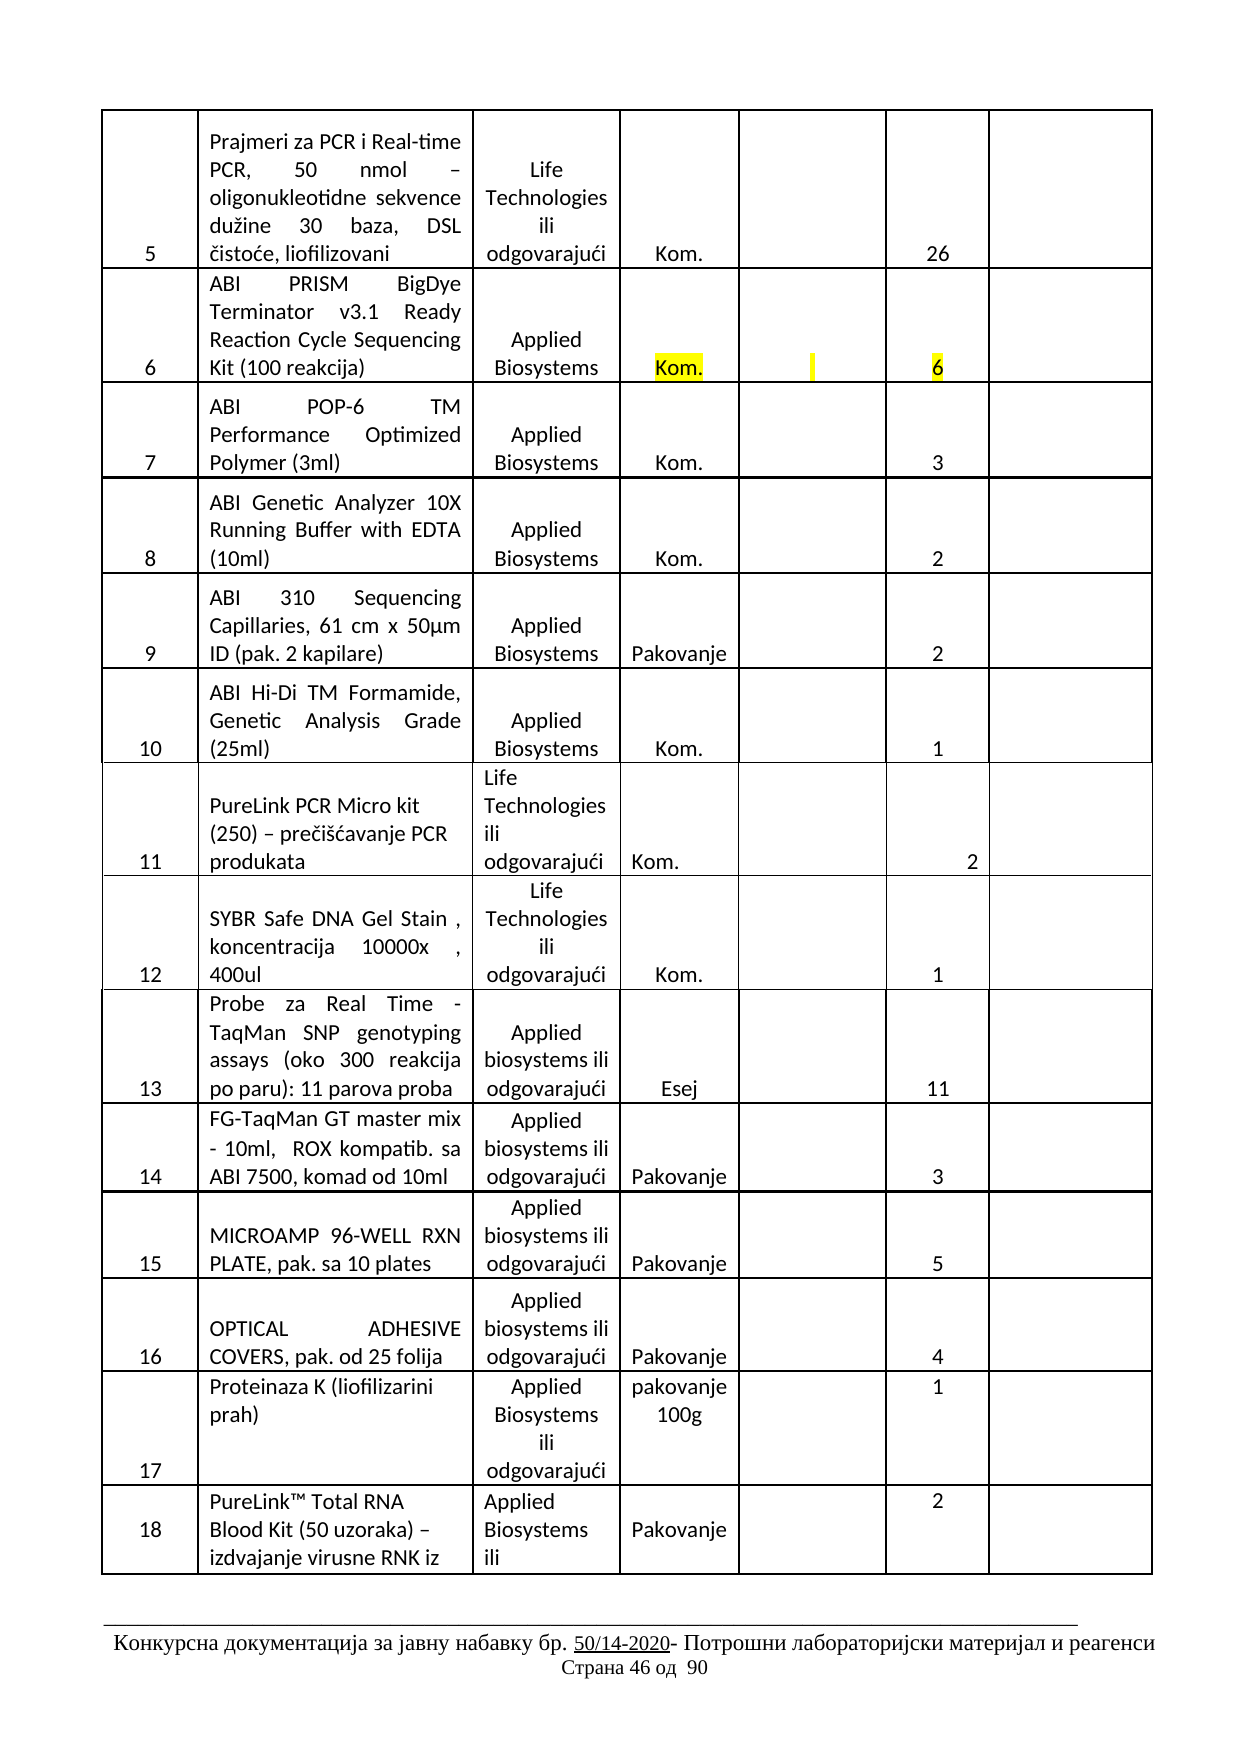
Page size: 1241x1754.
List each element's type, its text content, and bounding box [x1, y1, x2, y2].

table_cell 2 [887, 1486, 988, 1573]
table_cell 15 [103, 1193, 197, 1277]
table_cell [990, 1279, 1151, 1370]
table_cell 10 [103, 669, 197, 762]
table_cell [739, 763, 886, 875]
table_cell Applied biosystems ili odgovarajući [474, 990, 619, 1102]
table_cell [740, 1193, 885, 1277]
table_cell 18 [103, 1486, 197, 1573]
table_cell pakovanje 100g [621, 1372, 738, 1484]
table_cell 26 [887, 111, 988, 267]
table_cell Applied Biosystems [474, 669, 619, 762]
table_cell 14 [103, 1104, 197, 1190]
table_cell [990, 763, 1152, 875]
table_cell MICROAMP 96-WELL RXN PLATE, pak. sa 10 plates [199, 1193, 472, 1277]
table_cell [740, 383, 885, 476]
table_cell ABI Hi-Di TM Formamide, Genetic Analysis Grade (25ml) [199, 669, 472, 762]
table_cell 4 [887, 1279, 988, 1370]
table_cell Applied biosystems ili odgovarajući [474, 1193, 619, 1277]
table_cell [990, 875, 1152, 988]
table_cell 2 [887, 574, 988, 667]
table_cell Applied Biosystems [474, 383, 619, 476]
table_cell 3 [887, 383, 988, 476]
table_cell [990, 1372, 1151, 1484]
table_cell [990, 269, 1151, 381]
table_cell [740, 1104, 885, 1190]
table_cell [740, 574, 885, 667]
table_cell OPTICAL ADHESIVE COVERS, pak. od 25 folija [199, 1279, 472, 1370]
table_cell 9 [103, 574, 197, 667]
table_cell Kom. [621, 479, 738, 572]
table_cell Proteinaza K (liofilizarini prah) [199, 1372, 472, 1484]
table_cell Applied biosystems ili odgovarajući [474, 1279, 619, 1370]
table_cell Applied Biosystems ili odgovarajući [474, 1372, 619, 1484]
table_cell Applied Biosystems [474, 269, 619, 381]
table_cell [199, 1486, 472, 1573]
table_cell 13 [103, 990, 197, 1102]
table_cell Kom. [621, 383, 738, 476]
table_cell 5 [887, 1193, 988, 1277]
table_cell Kom. [621, 763, 738, 875]
table_cell Life Technologies ili odgovarajući [473, 763, 620, 875]
table_cell Life Technologies ili odgovarajući [473, 876, 620, 988]
table_cell 1 [887, 1372, 988, 1484]
table_cell [990, 990, 1151, 1102]
table_cell Kom. [621, 269, 738, 381]
table_cell Pakovanje [621, 1193, 738, 1277]
table_cell 17 [103, 1372, 197, 1484]
table_cell Applied Biosystems [474, 479, 619, 572]
table_cell Kom. [621, 669, 738, 762]
table_cell 16 [103, 1279, 197, 1370]
table_cell Pakovanje [621, 1279, 738, 1370]
table_cell Applied Biosystems [474, 574, 619, 667]
table_cell [740, 1279, 885, 1370]
table_cell 8 [103, 479, 197, 572]
table_cell Pakovanje [621, 1486, 738, 1573]
table_cell ABI 310 Sequencing Capillaries, 61 cm x 50µm ID (pak. 2 kapilare) [199, 574, 472, 667]
table_cell 2 [887, 479, 988, 572]
table_cell Probe za Real Time - TaqMan SNP genotyping assays (oko 300 reakcija po paru): 11 parova proba [199, 990, 472, 1102]
table_cell 5 [103, 111, 197, 267]
table_cell ABI Genetic Analyzer 10X Running Buffer with EDTA (10ml) [199, 479, 472, 572]
table_cell [990, 479, 1151, 572]
table_cell Pakovanje [621, 1104, 738, 1190]
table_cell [474, 1486, 619, 1573]
table_cell 12 [103, 876, 198, 988]
table_cell 11 [887, 990, 988, 1102]
table_cell 11 [103, 763, 198, 875]
table_cell [740, 990, 885, 1102]
table_cell [990, 574, 1151, 667]
table_cell PureLink PCR Micro kit (250) – prečišćavanje PCR produkata [199, 763, 472, 875]
table_cell 7 [103, 383, 197, 476]
table_cell 6 [887, 269, 988, 381]
table_cell Pakovanje [621, 574, 738, 667]
table_cell FG-TaqMan GT master mix - 10ml, ROX kompatib. sa ABI 7500, komad od 10ml [199, 1104, 472, 1190]
table_cell [990, 383, 1151, 476]
table_cell ABI POP-6 TM Performance Optimized Polymer (3ml) [199, 383, 472, 476]
table_cell Life Technologies ili odgovarajući [474, 111, 619, 267]
table_cell Prajmeri za PCR i Real-time PCR, 50 nmol – oligonukleotidne sekvence dužine 30 baza, DSL čistoće, liofilizovani [199, 111, 472, 267]
table_cell [740, 111, 885, 267]
table_cell [740, 1486, 885, 1573]
table_cell [990, 669, 1151, 762]
table_cell [739, 876, 886, 988]
table_cell 2 [887, 763, 989, 875]
table_cell 6 [103, 269, 197, 381]
table_cell [740, 1372, 885, 1484]
table_cell [990, 111, 1151, 267]
table_cell [990, 1193, 1151, 1277]
table_cell Kom. [621, 876, 738, 988]
table_cell 3 [887, 1104, 988, 1190]
table_cell [990, 1104, 1151, 1190]
table_cell 1 [887, 876, 989, 988]
table_cell [740, 669, 885, 762]
table_cell ABI PRISM BigDye Terminator v3.1 Ready Reaction Cycle Sequencing Kit (100 reakcija) [199, 269, 472, 381]
table_cell [990, 1486, 1151, 1573]
table_cell Kom. [621, 111, 738, 267]
table_cell Esej [621, 990, 738, 1102]
table_cell [740, 479, 885, 572]
table_cell 1 [887, 669, 988, 762]
table_cell Applied biosystems ili odgovarajući [474, 1104, 619, 1190]
table_cell SYBR Safe DNA Gel Stain , koncentracija 10000x , 400ul [199, 876, 472, 988]
table_cell [740, 269, 885, 381]
